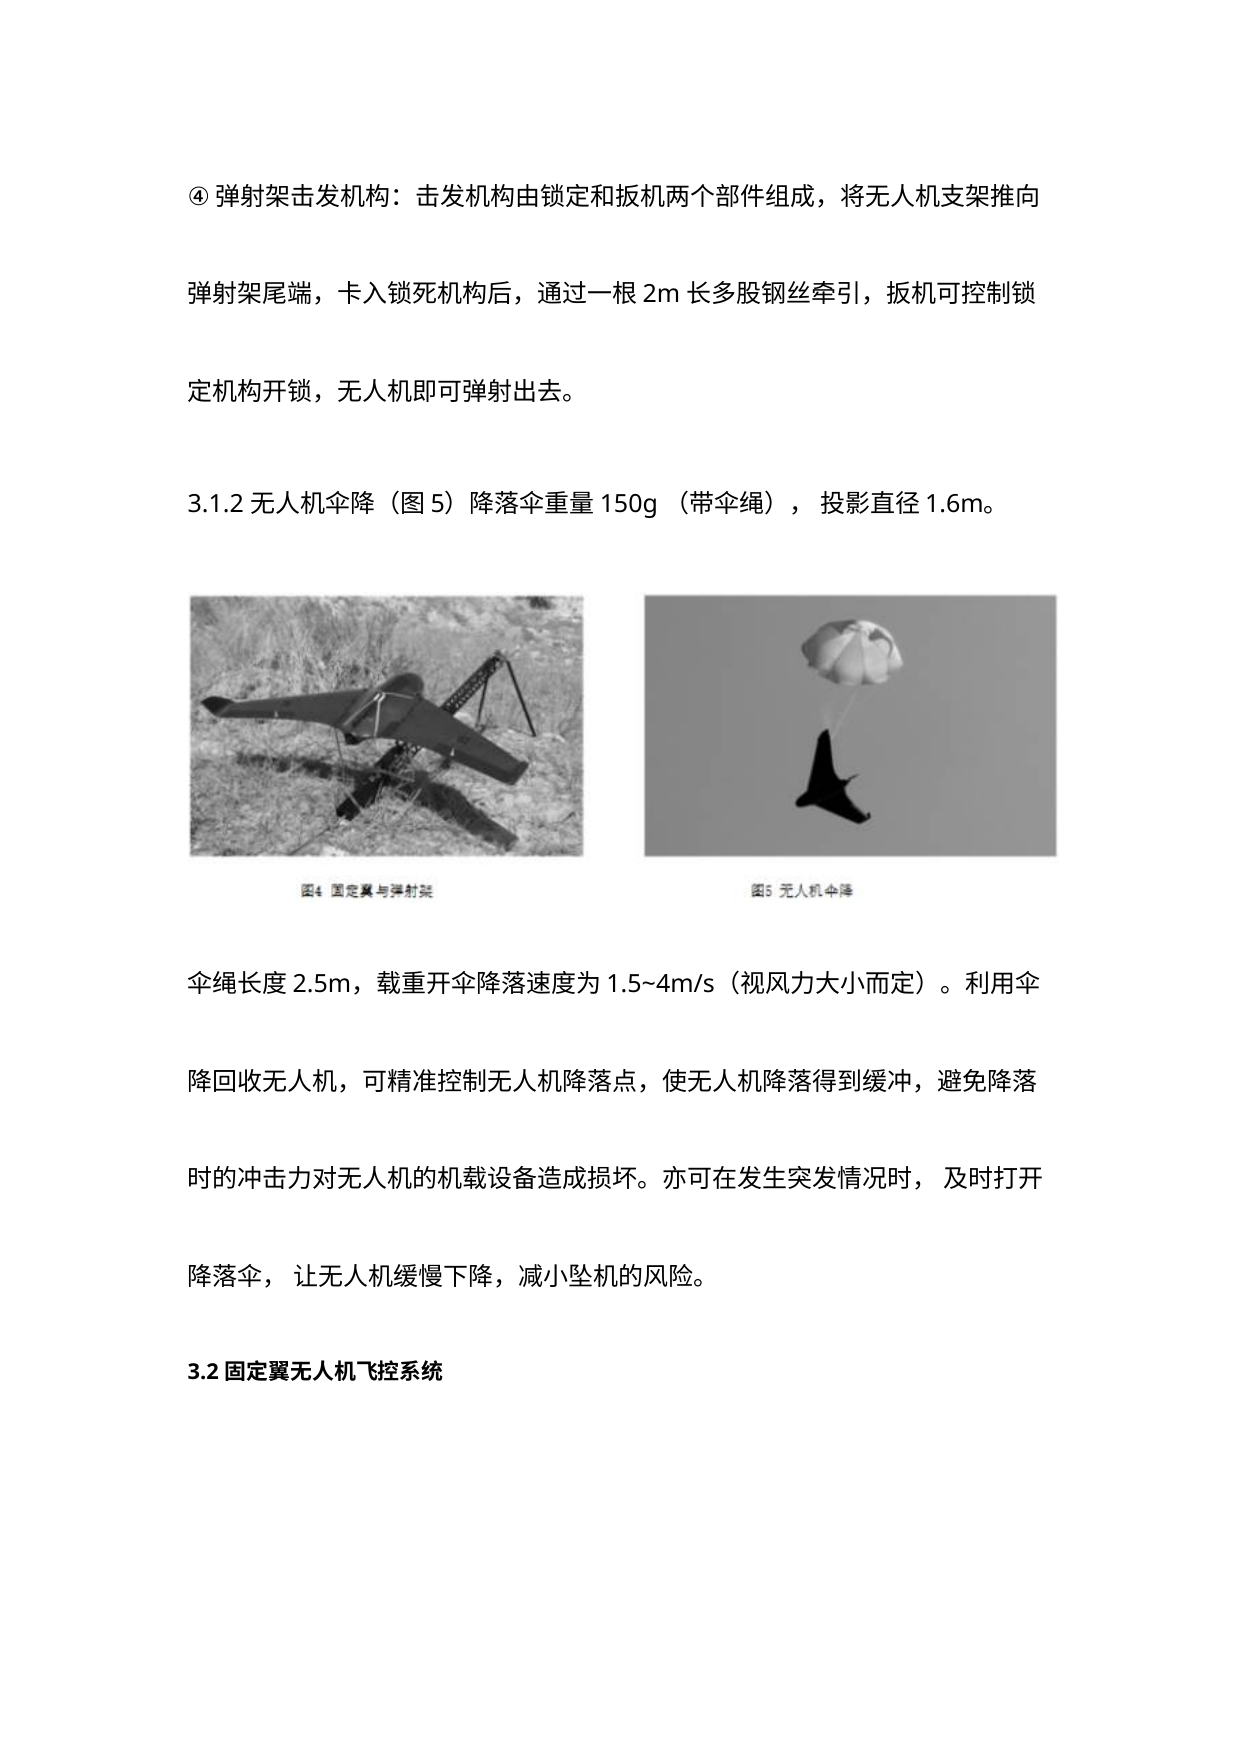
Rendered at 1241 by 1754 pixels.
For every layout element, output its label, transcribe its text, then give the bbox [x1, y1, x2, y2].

text 3.2 固定翼无人机飞控系统 [187, 1354, 1053, 1386]
text 伞绳长度2.5m，载重开伞降落速度为1.5~4m/s（视风力大小而定）。利用伞降回收无人机，可精准控制无人机降落点，使无人机降落得到缓冲，避免降落时的冲击力对无人机的机载设备造成损坏。亦可在发生突发情况时， 及时打开降落伞， 让无人机缓慢下降，减小坠机的风险。 [187, 949, 1053, 1307]
text ④弹射架击发机构：击发机构由锁定和扳机两个部件组成，将无人机支架推向弹射架尾端，卡入锁死机构后，通过一根2m 长多股钢丝牵引，扳机可控制锁定机构开锁，无人机即可弹射出去。 [187, 162, 1053, 422]
text 3.1.2 无人机伞降（图5）降落伞重量150g （带伞绳）， 投影直径1.6m。 [187, 469, 1053, 534]
picture [187, 581, 1060, 903]
